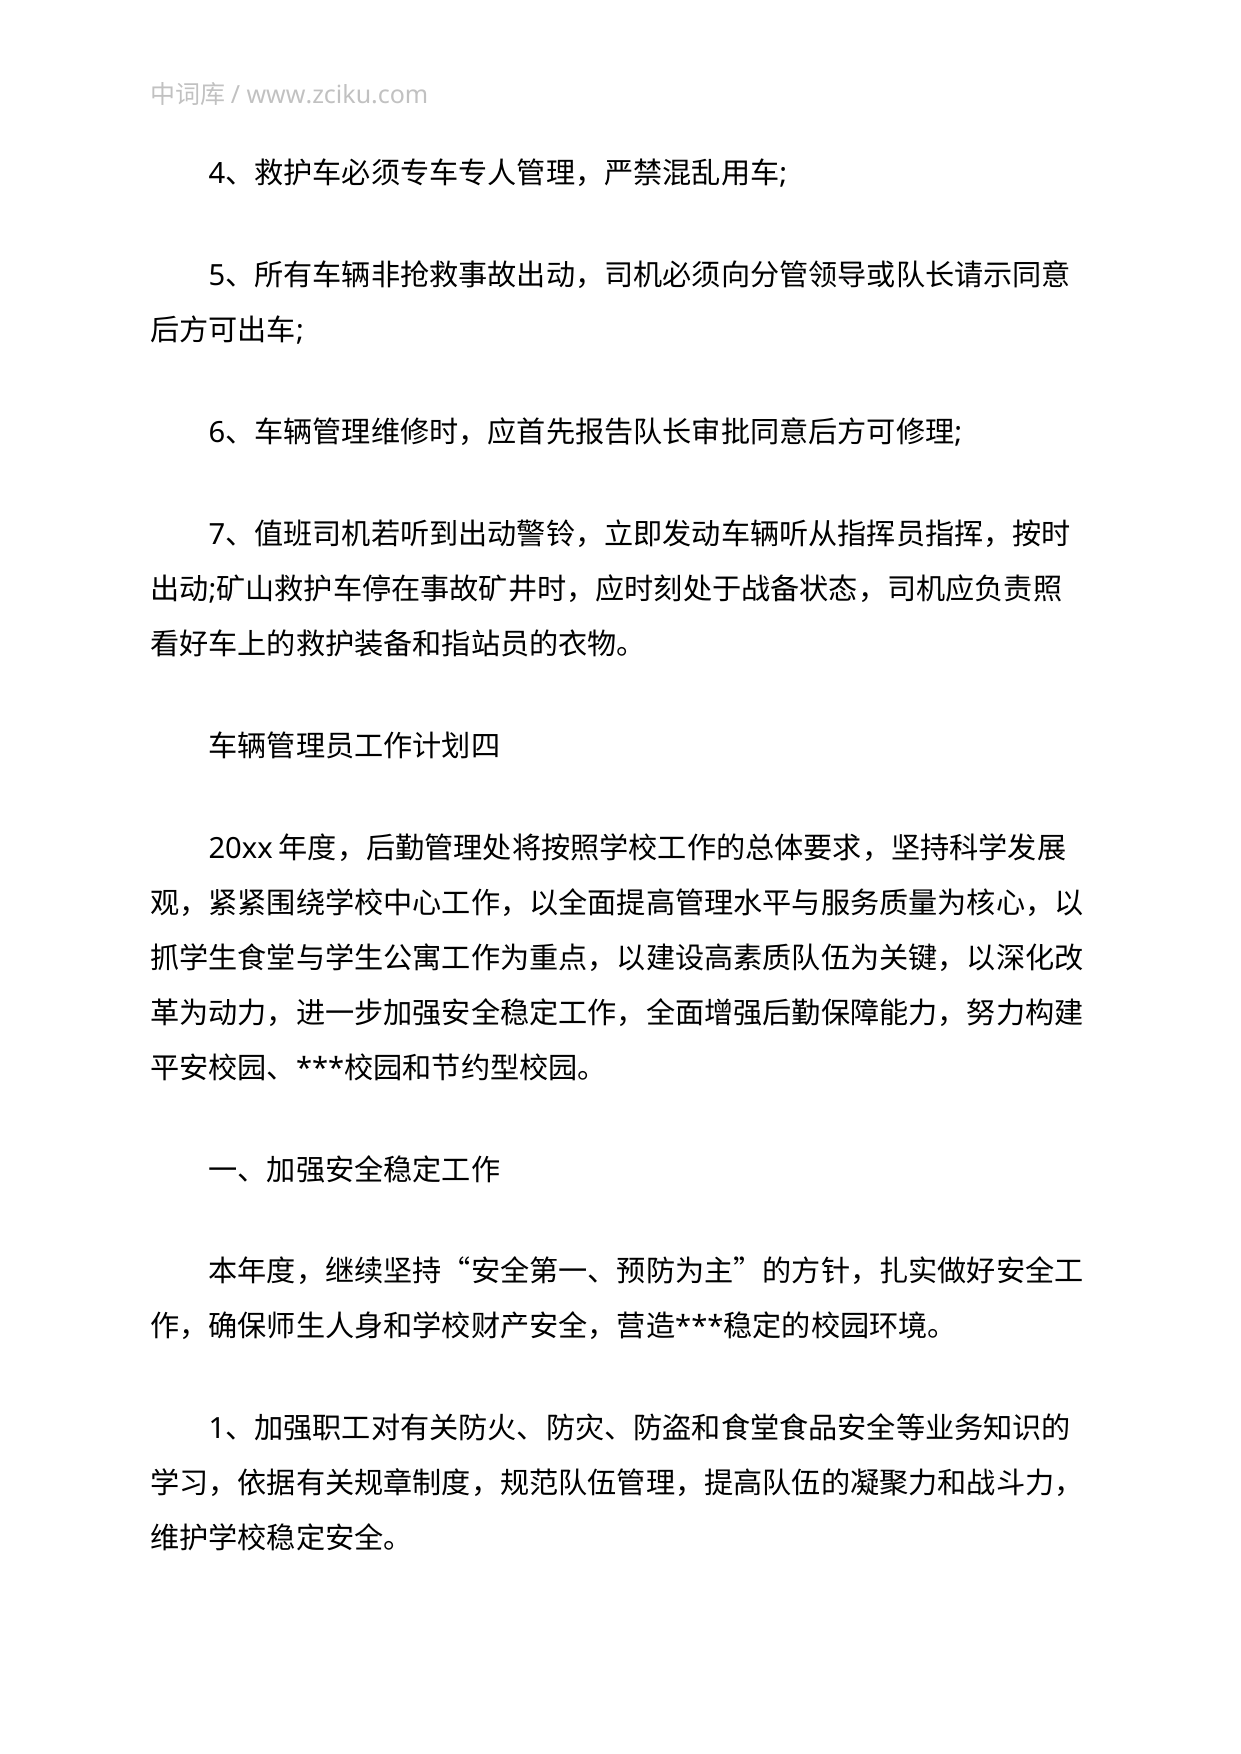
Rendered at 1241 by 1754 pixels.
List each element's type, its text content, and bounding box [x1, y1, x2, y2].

text 20xx年度，后勤管理处将按照学校工作的总体要求，坚持科学发展观，紧紧围绕学校中心工作，以全面提高管理水平与服务质量为核心，以抓学生食堂与学生公寓工作为重点，以建设高素质队伍为关键，以深化改革为动力，进一步加强安全稳定工作，全面增强后勤保障能力，努力构建平安校园、***校园和节约型校园。 [150, 824, 1090, 1087]
text 车辆管理员工作计划四 [150, 723, 1090, 765]
text 4、救护车必须专车专人管理，严禁混乱用车; [150, 150, 1090, 192]
text 1、加强职工对有关防火、防灾、防盗和食堂食品安全等业务知识的学习，依据有关规章制度，规范队伍管理，提高队伍的凝聚力和战斗力，维护学校稳定安全。 [150, 1405, 1090, 1557]
text 7、值班司机若听到出动警铃，立即发动车辆听从指挥员指挥，按时出动;矿山救护车停在事故矿井时，应时刻处于战备状态，司机应负责照看好车上的救护装备和指站员的衣物。 [150, 511, 1090, 663]
text 一、加强安全稳定工作 [150, 1146, 1090, 1188]
text 5、所有车辆非抢救事故出动，司机必须向分管领导或队长请示同意后方可出车; [150, 252, 1090, 349]
text 本年度，继续坚持“安全第一、预防为主”的方针，扎实做好安全工作，确保师生人身和学校财产安全，营造***稳定的校园环境。 [150, 1248, 1090, 1345]
text 6、车辆管理维修时，应首先报告队长审批同意后方可修理; [150, 409, 1090, 451]
